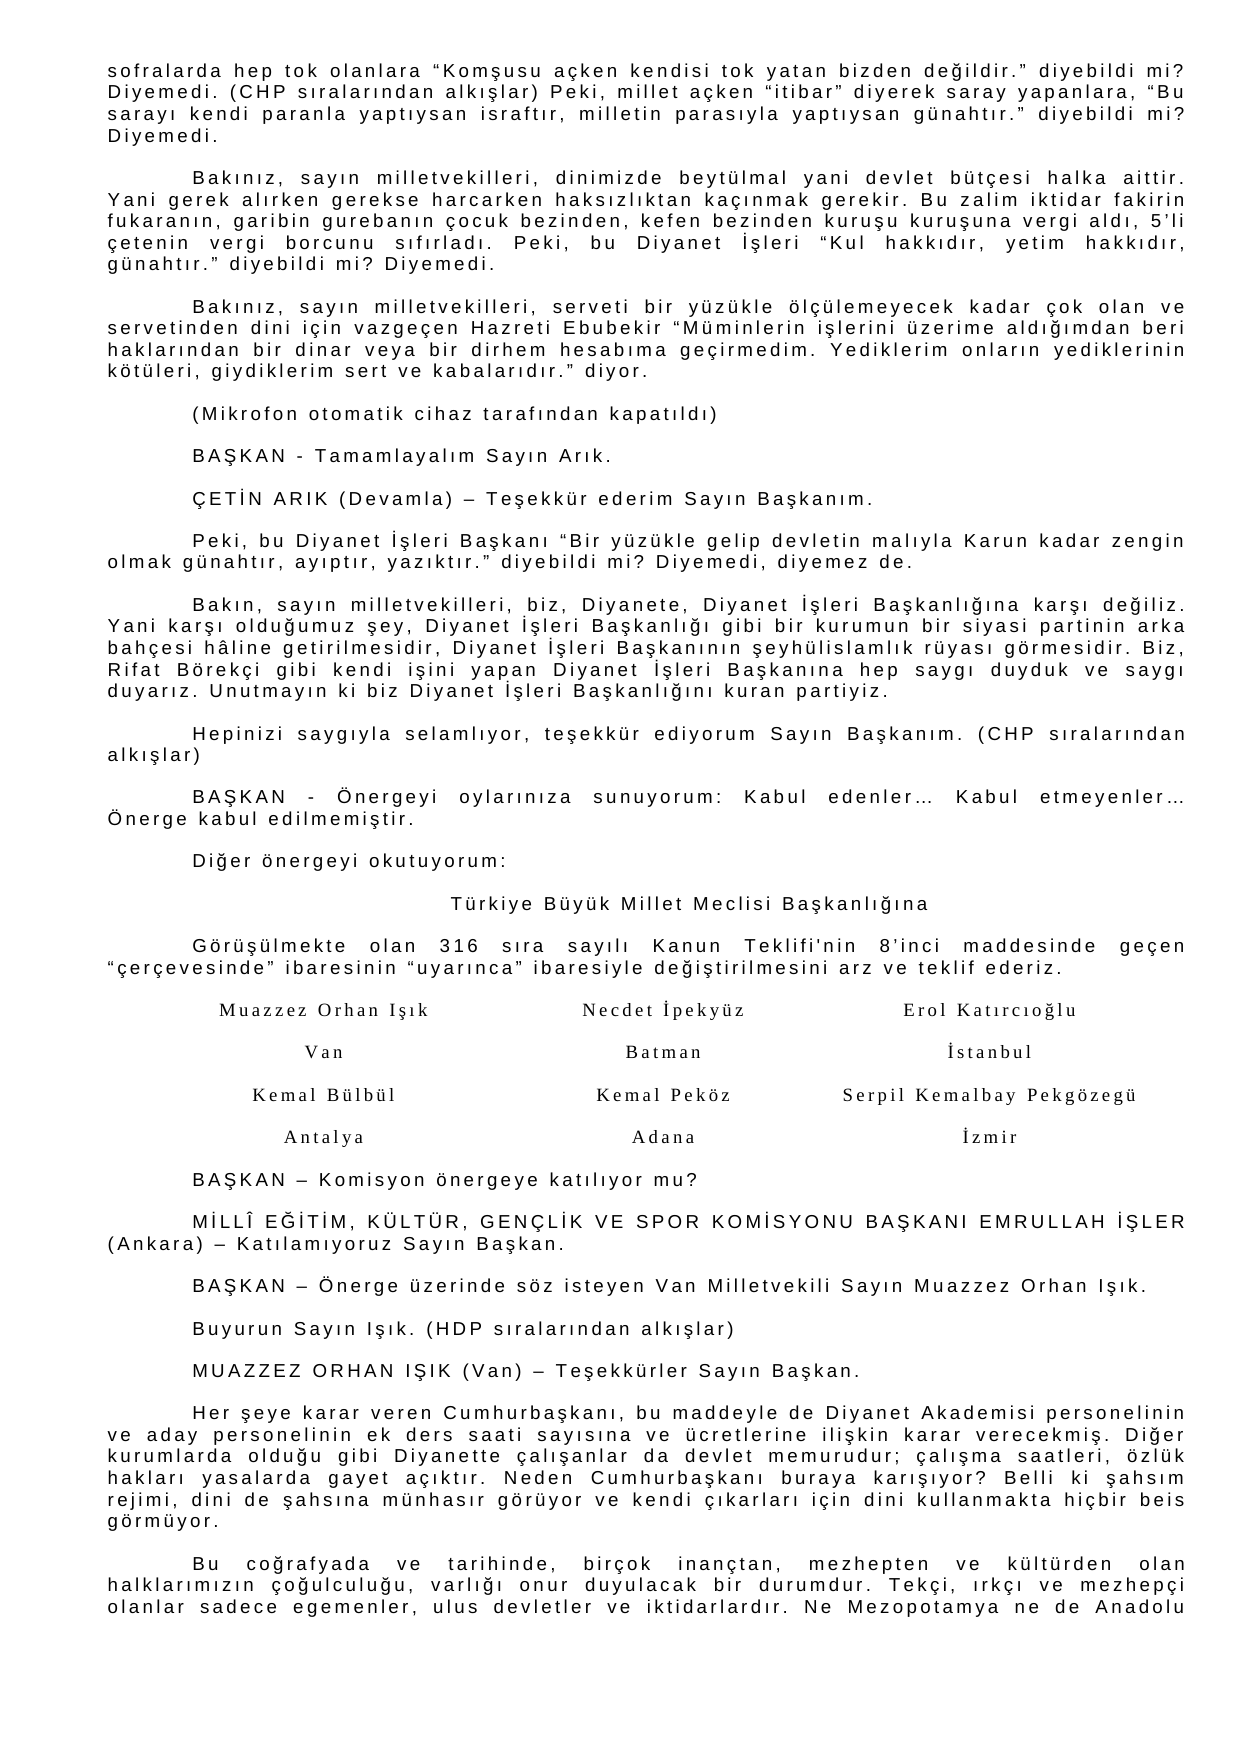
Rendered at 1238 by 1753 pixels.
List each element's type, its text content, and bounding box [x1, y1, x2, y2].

text BAŞKAN – Komisyon önergeye katılıyor mu? [107, 1168, 1186, 1190]
text Bakınız, sayın milletvekilleri, dinimizde beytülmal yani devlet bütçesi halka aittir. Yani gerek alırken gerekse harcarken haksızlıktan kaçınmak gerekir. Bu zalim iktidar fakirin fukaranın, garibin gurebanın çocuk bezinden, kefen bezinden kuruşu kuruşuna vergi aldı, 5’li çetenin vergi borcunu sıfırladı. Peki, bu Diyanet İşleri “Kul hakkıdır, yetim hakkıdır, günahtır.” diyebildi mi? Diyemedi. [107, 167, 1186, 274]
text BAŞKAN - Tamamlayalım Sayın Arık. [107, 445, 1186, 466]
text Diğer önergeyi okutuyorum: [107, 850, 1186, 872]
text BAŞKAN – Önerge üzerinde söz isteyen Van Milletvekili Sayın Muazzez Orhan Işık. [107, 1275, 1186, 1296]
text BAŞKAN - Önergeyi oylarınıza sunuyorum: Kabul edenler… Kabul etmeyenler… Önerge kabul edilmemiştir. [107, 786, 1186, 829]
text Kemal Bülbül Kemal Peköz Serpil Kemalbay Pekgözegü [107, 1084, 1186, 1105]
text Hepinizi saygıyla selamlıyor, teşekkür ediyorum Sayın Başkanım. (CHP sıralarından alkışlar) [107, 722, 1186, 765]
text MİLLÎ EĞİTİM, KÜLTÜR, GENÇLİK VE SPOR KOMİSYONU BAŞKANI EMRULLAH İŞLER (Ankara) – Katılamıyoruz Sayın Başkan. [107, 1211, 1186, 1254]
text Görüşülmekte olan 316 sıra sayılı Kanun Teklifi'nin 8’inci maddesinde geçen “çerçevesinde” ibaresinin “uyarınca” ibaresiyle değiştirilmesini arz ve teklif ederiz. [107, 935, 1186, 978]
text Van Batman İstanbul [107, 1041, 1186, 1063]
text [107, 1552, 1186, 1617]
text Buyurun Sayın Işık. (HDP sıralarından alkışlar) [107, 1317, 1186, 1339]
text Bakın, sayın milletvekilleri, biz, Diyanete, Diyanet İşleri Başkanlığına karşı değiliz. Yani karşı olduğumuz şey, Diyanet İşleri Başkanlığı gibi bir kurumun bir siyasi partinin arka bahçesi hâline getirilmesidir, Diyanet İşleri Başkanının şeyhülislamlık rüyası görmesidir. Biz, Rifat Börekçi gibi kendi işini yapan Diyanet İşleri Başkanına hep saygı duyduk ve saygı duyarız. Unutmayın ki biz Diyanet İşleri Başkanlığını kuran partiyiz. [107, 594, 1186, 701]
text Peki, bu Diyanet İşleri Başkanı “Bir yüzükle gelip devletin malıyla Karun kadar zengin olmak günahtır, ayıptır, yazıktır.” diyebildi mi? Diyemedi, diyemez de. [107, 530, 1186, 573]
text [107, 60, 1186, 146]
text Muazzez Orhan Işık Necdet İpekyüz Erol Katırcıoğlu [107, 999, 1186, 1021]
text (Mikrofon otomatik cihaz tarafından kapatıldı) [107, 402, 1186, 424]
text Bakınız, sayın milletvekilleri, serveti bir yüzükle ölçülemeyecek kadar çok olan ve servetinden dini için vazgeçen Hazreti Ebubekir “Müminlerin işlerini üzerime aldığımdan beri haklarından bir dinar veya bir dirhem hesabıma geçirmedim. Yediklerim onların yediklerinin kötüleri, giydiklerim sert ve kabalarıdır.” diyor. [107, 295, 1186, 382]
text Türkiye Büyük Millet Meclisi Başkanlığına [107, 893, 1186, 914]
text ÇETİN ARIK (Devamla) – Teşekkür ederim Sayın Başkanım. [107, 487, 1186, 509]
text Her şeye karar veren Cumhurbaşkanı, bu maddeyle de Diyanet Akademisi personelinin ve aday personelinin ek ders saati sayısına ve ücretlerine ilişkin karar verecekmiş. Diğer kurumlarda olduğu gibi Diyanette çalışanlar da devlet memurudur; çalışma saatleri, özlük hakları yasalarda gayet açıktır. Neden Cumhurbaşkanı buraya karışıyor? Belli ki şahsım rejimi, dini de şahsına münhasır görüyor ve kendi çıkarları için dini kullanmakta hiçbir beis görmüyor. [107, 1402, 1186, 1531]
text MUAZZEZ ORHAN IŞIK (Van) – Teşekkürler Sayın Başkan. [107, 1360, 1186, 1381]
text Antalya Adana İzmir [107, 1126, 1186, 1148]
